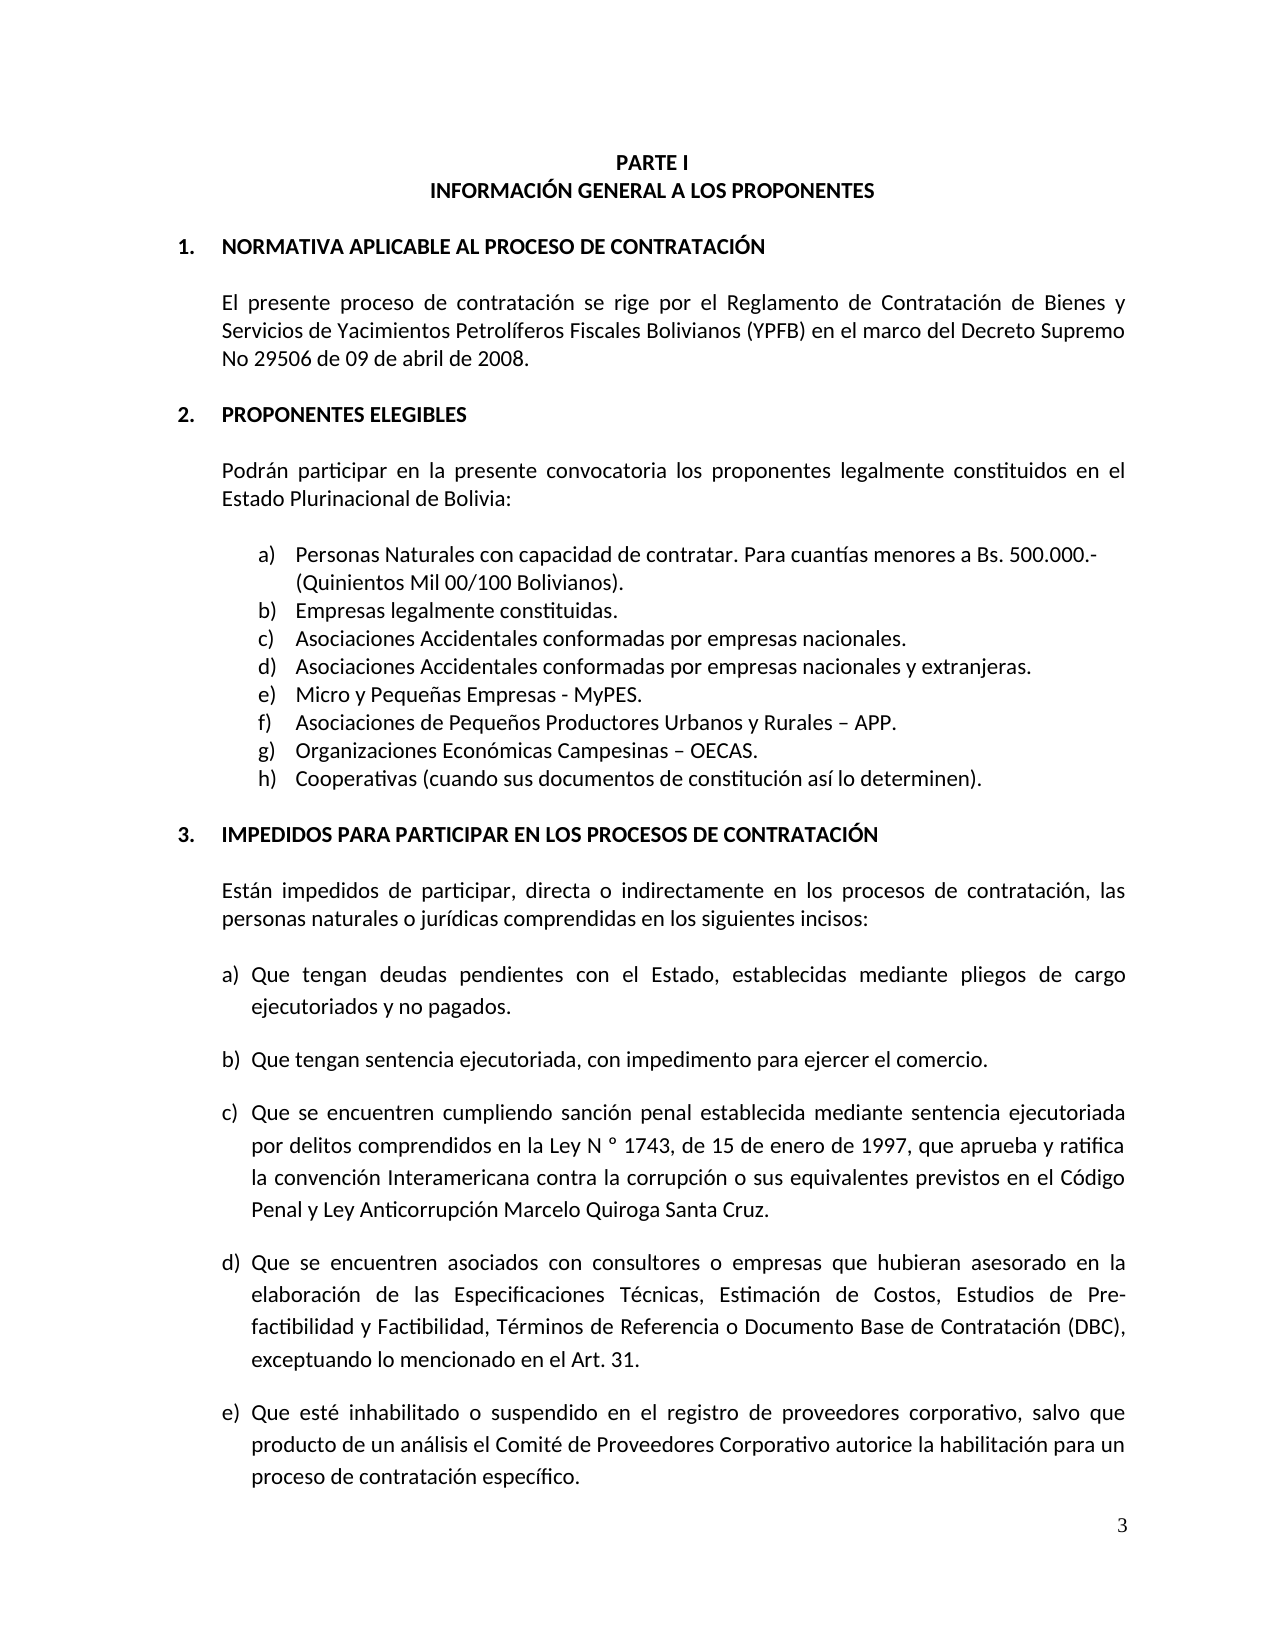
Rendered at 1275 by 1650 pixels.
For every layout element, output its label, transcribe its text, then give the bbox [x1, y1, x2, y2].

list Que tengan sentencia ejecutoriada, con impedimento para ejercer el comercio. [222, 1046, 1127, 1073]
list Empresas legalmente constituidas. [258, 596, 1127, 624]
list Asociaciones de Pequeños Productores Urbanos y Rurales – APP. [258, 708, 1127, 736]
list Cooperativas (cuando sus documentos de constitución así lo determinen). [258, 764, 1127, 792]
list Micro y Pequeñas Empresas - MyPES. [258, 680, 1127, 708]
list Que se encuentren asociados con consultores o empresas que hubieran asesorado en la elaboración de las Especificaciones Técnicas, Estimación de Costos, Estudios de Pre-factibilidad y Factibilidad, Términos de Referencia o Documento Base de Contratación (DBC), exceptuando lo mencionado en el Art. 31. [222, 1248, 1127, 1373]
list Están impedidos de participar, directa o indirectamente en los procesos de contratación, las personas naturales o jurídicas comprendidas en los siguientes incisos: [222, 876, 1127, 932]
list Que tengan deudas pendientes con el Estado, establecidas mediante pliegos de cargo ejecutoriados y no pagados. [222, 960, 1127, 1021]
text INFORMACIÓN GENERAL A LOS PROPONENTES [177, 176, 1127, 204]
list Personas Naturales con capacidad de contratar. Para cuantías menores a Bs. 500.000.- (Quinientos Mil 00/100 Bolivianos). [258, 540, 1127, 596]
list PROPONENTES ELEGIBLES [177, 400, 1127, 428]
list Organizaciones Económicas Campesinas – OECAS. [258, 736, 1127, 764]
list NORMATIVA APLICABLE AL PROCESO DE CONTRATACIÓN [177, 232, 1127, 260]
list IMPEDIDOS PARA PARTICIPAR EN LOS PROCESOS DE CONTRATACIÓN [177, 820, 1127, 848]
list Asociaciones Accidentales conformadas por empresas nacionales. [258, 624, 1127, 652]
text El presente proceso de contratación se rige por el Reglamento de Contratación de Bienes y Servicios de Yacimientos Petrolíferos Fiscales Bolivianos (YPFB) en el marco del Decreto Supremo No 29506 de 09 de abril de 2008. [222, 288, 1127, 372]
list Asociaciones Accidentales conformadas por empresas nacionales y extranjeras. [258, 652, 1127, 680]
list Que se encuentren cumpliendo sanción penal establecida mediante sentencia ejecutoriada por delitos comprendidos en la Ley N º 1743, de 15 de enero de 1997, que aprueba y ratifica la convención Interamericana contra la corrupción o sus equivalentes previstos en el Código Penal y Ley Anticorrupción Marcelo Quiroga Santa Cruz. [222, 1098, 1127, 1223]
list Que esté inhabilitado o suspendido en el registro de proveedores corporativo, salvo que producto de un análisis el Comité de Proveedores Corporativo autorice la habilitación para un proceso de contratación específico. [222, 1398, 1127, 1490]
text PARTE I [177, 148, 1127, 176]
list Podrán participar en la presente convocatoria los proponentes legalmente constituidos en el Estado Plurinacional de Bolivia: [222, 456, 1127, 512]
